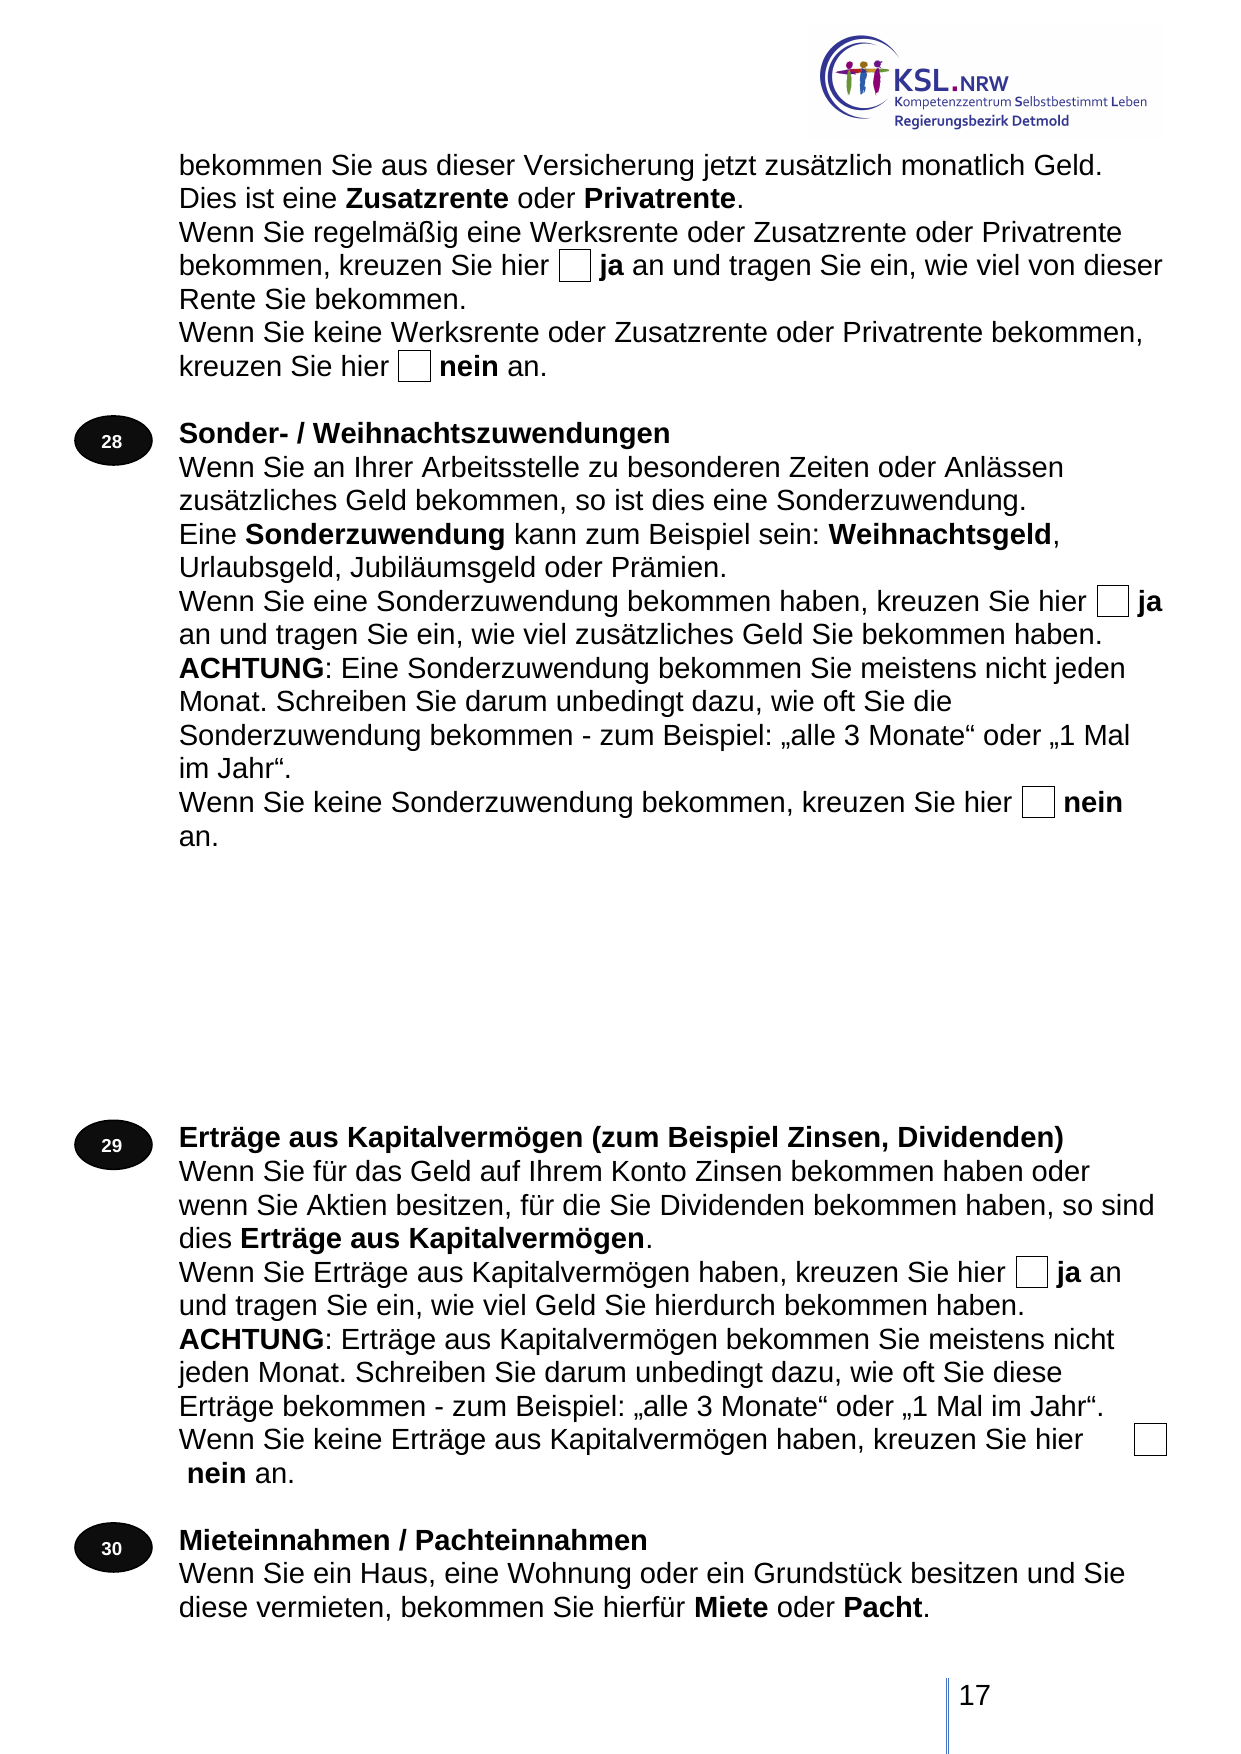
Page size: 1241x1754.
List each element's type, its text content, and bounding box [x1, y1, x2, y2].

text Wenn Sie keine Erträge aus Kapitalvermögen haben, kreuzen Sie hier nein an. [178, 1422, 1165, 1489]
text Wenn Sie regelmäßig eine Werksrente oder Zusatzrente oder Privatrente bekommen, kreuzen Sie hier ja an und tragen Sie ein, wie viel von dieser Rente Sie bekommen. [178, 215, 1165, 315]
text Wenn Sie an Ihrer Arbeitsstelle zu besonderen Zeiten oder Anlässen zusätzliches Geld bekommen, so ist dies eine Sonderzuwendung. [178, 449, 1165, 517]
text Wenn Sie keine Werksrente oder Zusatzrente oder Privatrente bekommen, kreuzen Sie hier nein an. [178, 315, 1165, 382]
picture [807, 25, 1164, 141]
text Wenn Sie für das Geld auf Ihrem Konto Zinsen bekommen haben oder wenn Sie Aktien besitzen, für die Sie Dividenden bekommen haben, so sind dies Erträge aus Kapitalvermögen. [178, 1154, 1165, 1254]
text ACHTUNG: Erträge aus Kapitalvermögen bekommen Sie meistens nicht jeden Monat. Schreiben Sie darum unbedingt dazu, wie oft Sie diese Erträge bekommen - zum Beispiel: „alle 3 Monate“ oder „1 Mal im Jahr“. [178, 1322, 1165, 1422]
text Eine Sonderzuwendung kann zum Beispiel sein: Weihnachtsgeld, Urlaubsgeld, Jubiläumsgeld oder Prämien. [178, 517, 1165, 584]
text Wenn Sie ein Haus, eine Wohnung oder ein Grundstück besitzen und Sie diese vermieten, bekommen Sie hierfür Miete oder Pacht. [178, 1556, 1165, 1623]
text Wenn Sie Erträge aus Kapitalvermögen haben, kreuzen Sie hier ja an und tragen Sie ein, wie viel Geld Sie hierdurch bekommen haben. [178, 1254, 1165, 1322]
text ACHTUNG: Eine Sonderzuwendung bekommen Sie meistens nicht jeden Monat. Schreiben Sie darum unbedingt dazu, wie oft Sie die Sonderzuwendung bekommen - zum Beispiel: „alle 3 Monate“ oder „1 Mal im Jahr“. [178, 651, 1165, 785]
text Erträge aus Kapitalvermögen (zum Beispiel Zinsen, Dividenden) [127, 1120, 1165, 1154]
text Mieteinnahmen / Pachteinnahmen [129, 1523, 1165, 1556]
text Wenn Sie eine Sonderzuwendung bekommen haben, kreuzen Sie hier ja an und tragen Sie ein, wie viel zusätzliches Geld Sie bekommen haben. [178, 584, 1165, 651]
text Wenn Sie keine Sonderzuwendung bekommen, kreuzen Sie hier nein an. [178, 785, 1165, 852]
text Sonder- / Weihnachtszuwendungen [129, 416, 1165, 449]
